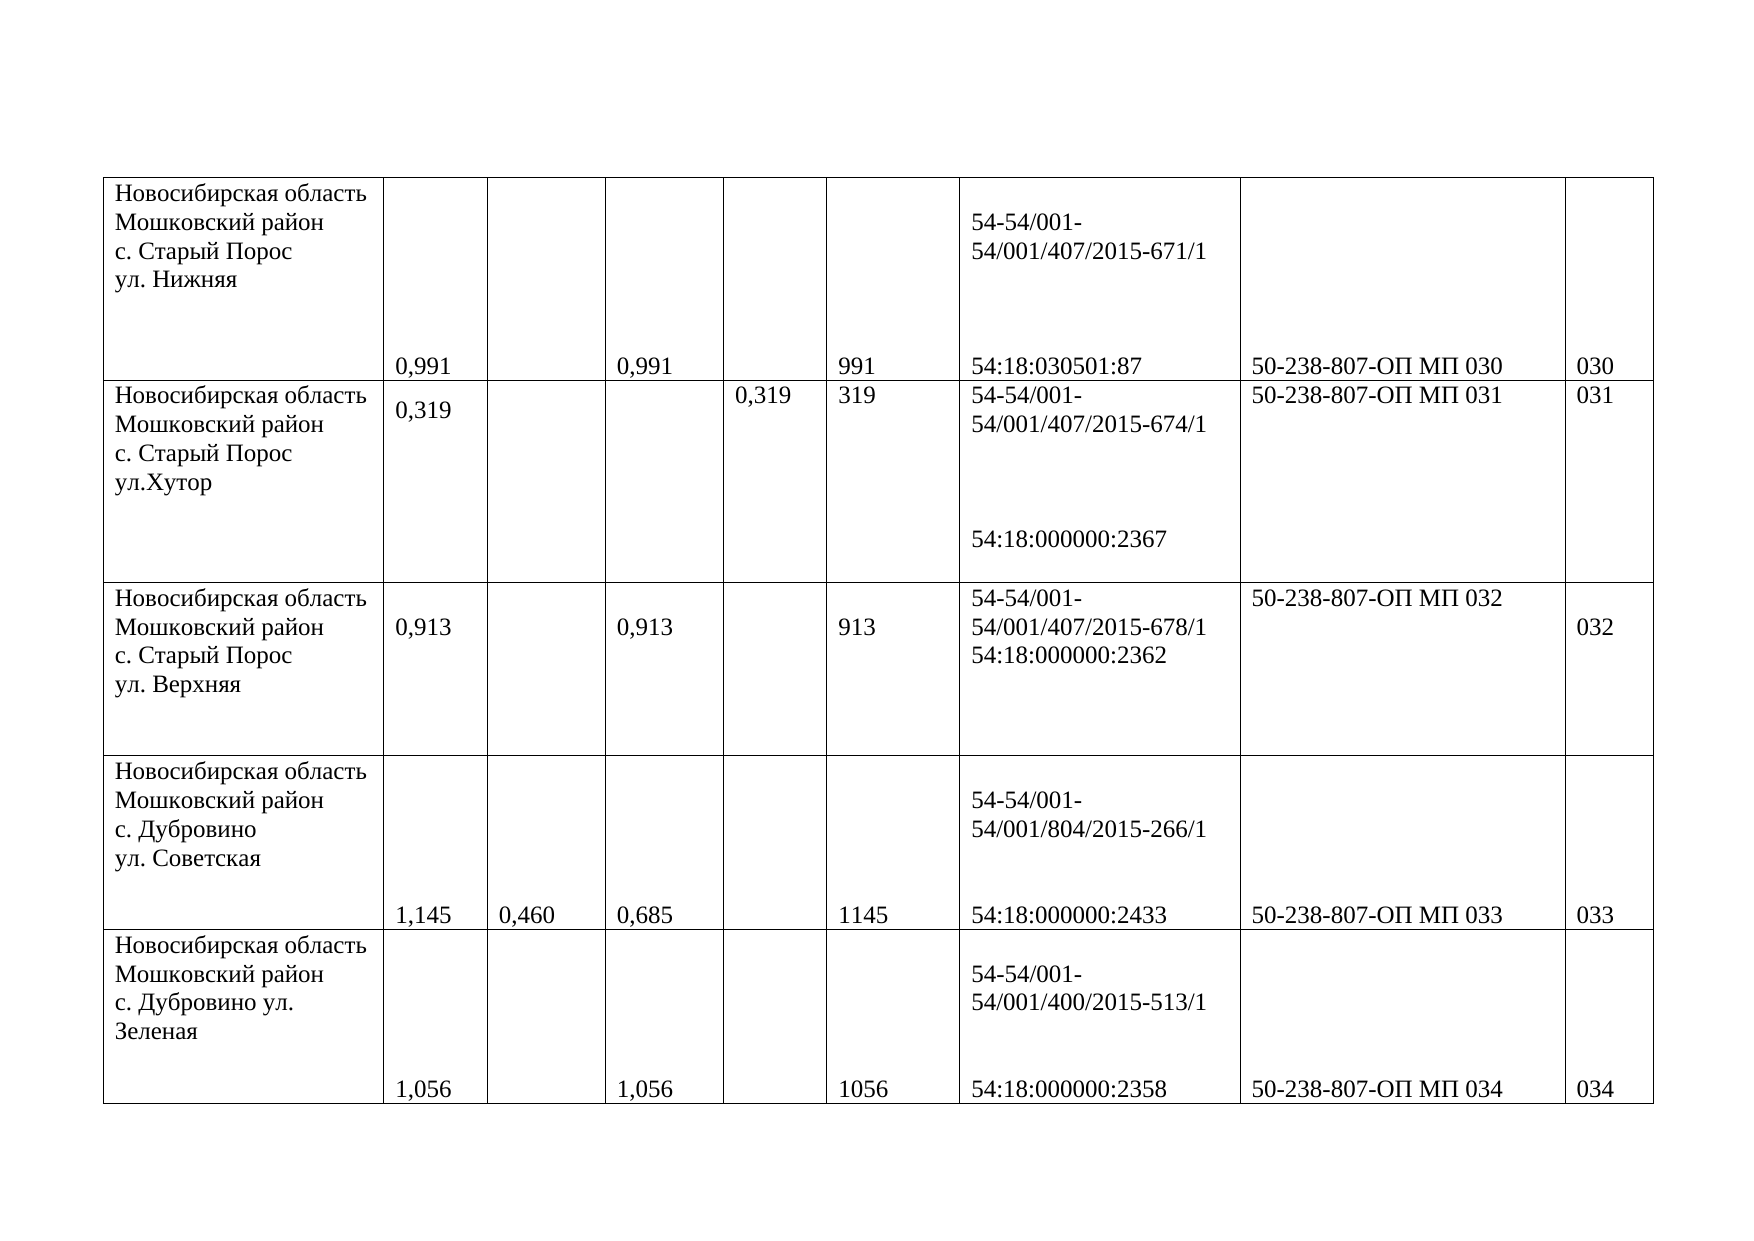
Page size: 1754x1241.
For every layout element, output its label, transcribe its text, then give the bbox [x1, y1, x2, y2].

table_cell 0,991 [384, 178, 487, 379]
table_cell 54-54/001-54/001/407/2015-674/1 54:18:000000:2367 [960, 381, 1240, 582]
table_cell 1145 [827, 756, 959, 929]
table_cell 033 [1566, 756, 1653, 929]
table_cell 54-54/001-54/001/407/2015-678/1 54:18:000000:2362 [960, 583, 1240, 755]
table_cell 1,145 [384, 756, 487, 929]
table_cell 0,991 [606, 178, 723, 379]
table_cell 54-54/001-54/001/407/2015-671/1 54:18:030501:87 [960, 178, 1240, 379]
table_cell Новосибирская область Мошковский район с. Дубровино ул. Советская [104, 756, 383, 929]
table_cell Новосибирская область Мошковский район с. Старый Порос ул. Верхняя [104, 583, 383, 755]
table_cell 0,319 [384, 381, 487, 582]
table_cell 50-238-807-ОП МП 033 [1241, 756, 1565, 929]
table_cell 0,460 [488, 756, 605, 929]
table_cell [606, 381, 723, 582]
table_cell [724, 756, 826, 929]
table_cell 319 [827, 381, 959, 582]
table_cell 032 [1566, 583, 1653, 755]
table_cell [488, 583, 605, 755]
table_cell [724, 583, 826, 755]
table_cell 1056 [827, 930, 959, 1102]
table_cell Новосибирская область Мошковский район с. Старый Порос ул. Нижняя [104, 178, 383, 379]
table_cell [488, 178, 605, 379]
table_cell 030 [1566, 178, 1653, 379]
table_cell 50-238-807-ОП МП 031 [1241, 381, 1565, 582]
table_cell 034 [1566, 930, 1653, 1102]
table_cell 0,319 [724, 381, 826, 582]
table_cell 50-238-807-ОП МП 030 [1241, 178, 1565, 379]
table_cell [488, 381, 605, 582]
table_cell 031 [1566, 381, 1653, 582]
table_cell 54-54/001-54/001/804/2015-266/1 54:18:000000:2433 [960, 756, 1240, 929]
table_cell [724, 930, 826, 1102]
table_cell 991 [827, 178, 959, 379]
table_cell 0,685 [606, 756, 723, 929]
table_cell 913 [827, 583, 959, 755]
table_cell Новосибирская область Мошковский район с. Старый Порос ул.Хутор [104, 381, 383, 582]
table_cell 54-54/001-54/001/400/2015-513/1 54:18:000000:2358 [960, 930, 1240, 1102]
table_cell Новосибирская область Мошковский район с. Дубровино ул. Зеленая [104, 930, 383, 1102]
table_cell 0,913 [606, 583, 723, 755]
table_cell 50-238-807-ОП МП 034 [1241, 930, 1565, 1102]
table_cell [724, 178, 826, 379]
table_cell 0,913 [384, 583, 487, 755]
table_cell 1,056 [606, 930, 723, 1102]
table_cell 1,056 [384, 930, 487, 1102]
table_cell 50-238-807-ОП МП 032 [1241, 583, 1565, 755]
table_cell [488, 930, 605, 1102]
